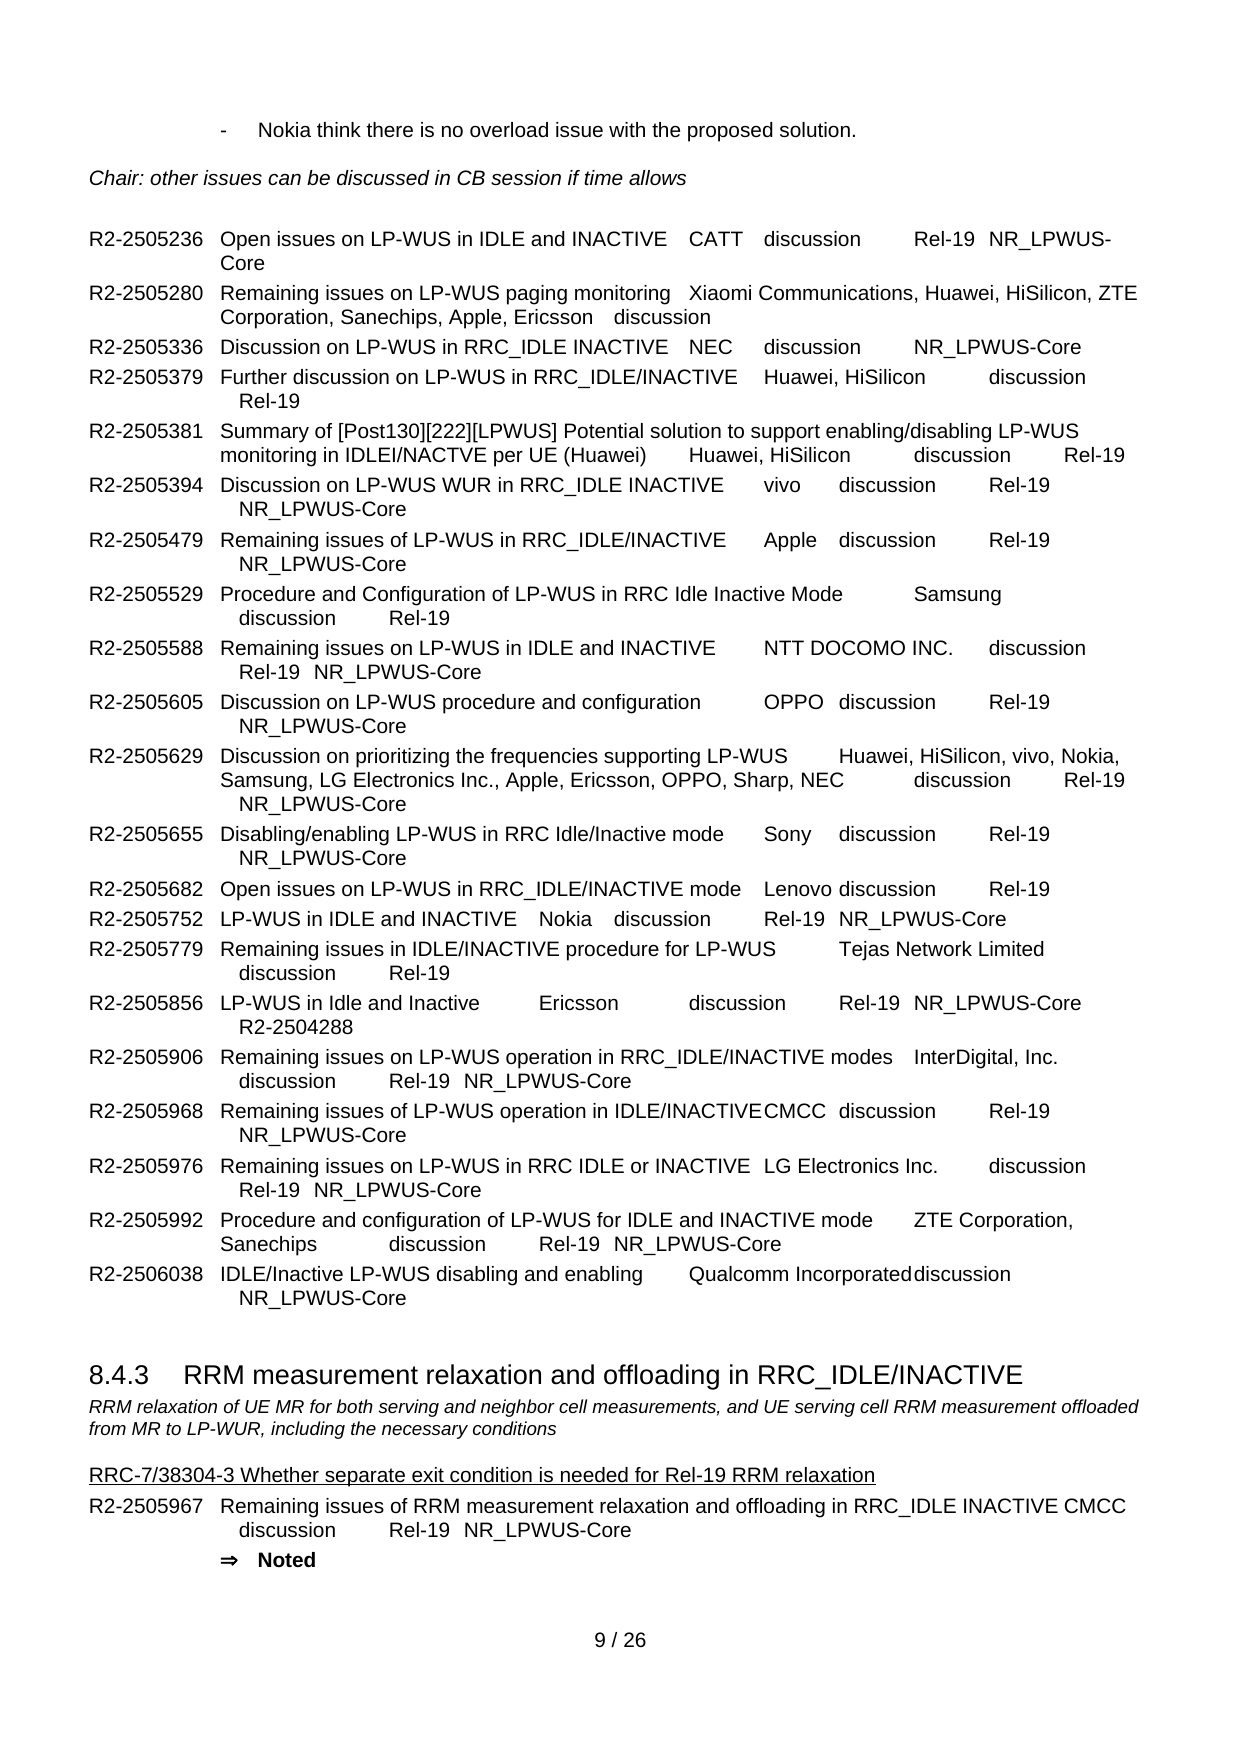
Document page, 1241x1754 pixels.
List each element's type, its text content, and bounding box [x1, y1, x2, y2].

subtitle 8.4.3 RRM measurement relaxation and offloading in RRC_IDLE/INACTIVE [89, 1359, 1152, 1390]
title R2-2505976 Remaining issues on LP-WUS in RRC IDLE or INACTIVE LG Electronics Inc. discussion Rel-19 NR_LPWUS-Core [89, 1153, 1152, 1201]
title R2-2505967 Remaining issues of RRM measurement relaxation and offloading in RRC_IDLE INACTIVE CMCC discussion Rel-19 NR_LPWUS-Core [89, 1493, 1152, 1541]
title R2-2505856 LP-WUS in Idle and Inactive Ericsson discussion Rel-19 NR_LPWUS-Core R2-2504288 [89, 991, 1152, 1039]
title R2-2505906 Remaining issues on LP-WUS operation in RRC_IDLE/INACTIVE modes InterDigital, Inc. discussion Rel-19 NR_LPWUS-Core [89, 1045, 1152, 1093]
title R2-2505529 Procedure and Configuration of LP-WUS in RRC Idle Inactive Mode Samsung discussion Rel-19 [89, 582, 1152, 629]
title R2-2505682 Open issues on LP-WUS in RRC_IDLE/INACTIVE mode Lenovo discussion Rel-19 [89, 876, 1152, 900]
text RRM relaxation of UE MR for both serving and neighbor cell measurements, and UE serving cell RRM measurement offloaded from MR to LP-WUR, including the necessary conditions [89, 1396, 1152, 1439]
title R2-2505629 Discussion on prioritizing the frequencies supporting LP-WUS Huawei, HiSilicon, vivo, Nokia, Samsung, LG Electronics Inc., Apple, Ericsson, OPPO, Sharp, NEC discussion Rel-19 NR_LPWUS-Core [89, 744, 1152, 816]
title R2-2505394 Discussion on LP-WUS WUR in RRC_IDLE INACTIVE vivo discussion Rel-19 NR_LPWUS-Core [89, 473, 1152, 521]
text Noted [220, 1548, 1152, 1572]
title R2-2505779 Remaining issues in IDLE/INACTIVE procedure for LP-WUS Tejas Network Limited discussion Rel-19 [89, 937, 1152, 985]
title R2-2505381 Summary of [Post130][222][LPWUS] Potential solution to support enabling/disabling LP-WUS monitoring in IDLEI/NACTVE per UE (Huawei) Huawei, HiSilicon discussion Rel-19 [89, 419, 1152, 467]
title R2-2505236 Open issues on LP-WUS in IDLE and INACTIVE CATT discussion Rel-19 NR_LPWUS-Core [89, 226, 1152, 274]
title R2-2505336 Discussion on LP-WUS in RRC_IDLE INACTIVE NEC discussion NR_LPWUS-Core [89, 335, 1152, 359]
text RRC-7/38304-3 Whether separate exit condition is needed for Rel-19 RRM relaxation [89, 1463, 1152, 1487]
title R2-2505752 LP-WUS in IDLE and INACTIVE Nokia discussion Rel-19 NR_LPWUS-Core [89, 907, 1152, 931]
title R2-2505588 Remaining issues on LP-WUS in IDLE and INACTIVE NTT DOCOMO INC. discussion Rel-19 NR_LPWUS-Core [89, 636, 1152, 684]
title R2-2505479 Remaining issues of LP-WUS in RRC_IDLE/INACTIVE Apple discussion Rel-19 NR_LPWUS-Core [89, 527, 1152, 575]
text Chair: other issues can be discussed in CB session if time allows [89, 166, 1152, 190]
title R2-2506038 IDLE/Inactive LP-WUS disabling and enabling Qualcomm Incorporated discussion NR_LPWUS-Core [89, 1262, 1152, 1310]
title R2-2505605 Discussion on LP-WUS procedure and configuration OPPO discussion Rel-19 NR_LPWUS-Core [89, 690, 1152, 738]
title R2-2505992 Procedure and configuration of LP-WUS for IDLE and INACTIVE mode ZTE Corporation, Sanechips discussion Rel-19 NR_LPWUS-Core [89, 1208, 1152, 1256]
title R2-2505968 Remaining issues of LP-WUS operation in IDLE/INACTIVE CMCC discussion Rel-19 NR_LPWUS-Core [89, 1099, 1152, 1147]
title R2-2505280 Remaining issues on LP-WUS paging monitoring Xiaomi Communications, Huawei, HiSilicon, ZTE Corporation, Sanechips, Apple, Ericsson discussion [89, 281, 1152, 328]
title R2-2505379 Further discussion on LP-WUS in RRC_IDLE/INACTIVE Huawei, HiSilicon discussion Rel-19 [89, 365, 1152, 413]
title R2-2505655 Disabling/enabling LP-WUS in RRC Idle/Inactive mode Sony discussion Rel-19 NR_LPWUS-Core [89, 822, 1152, 870]
text - Nokia think there is no overload issue with the proposed solution. [220, 118, 1152, 142]
